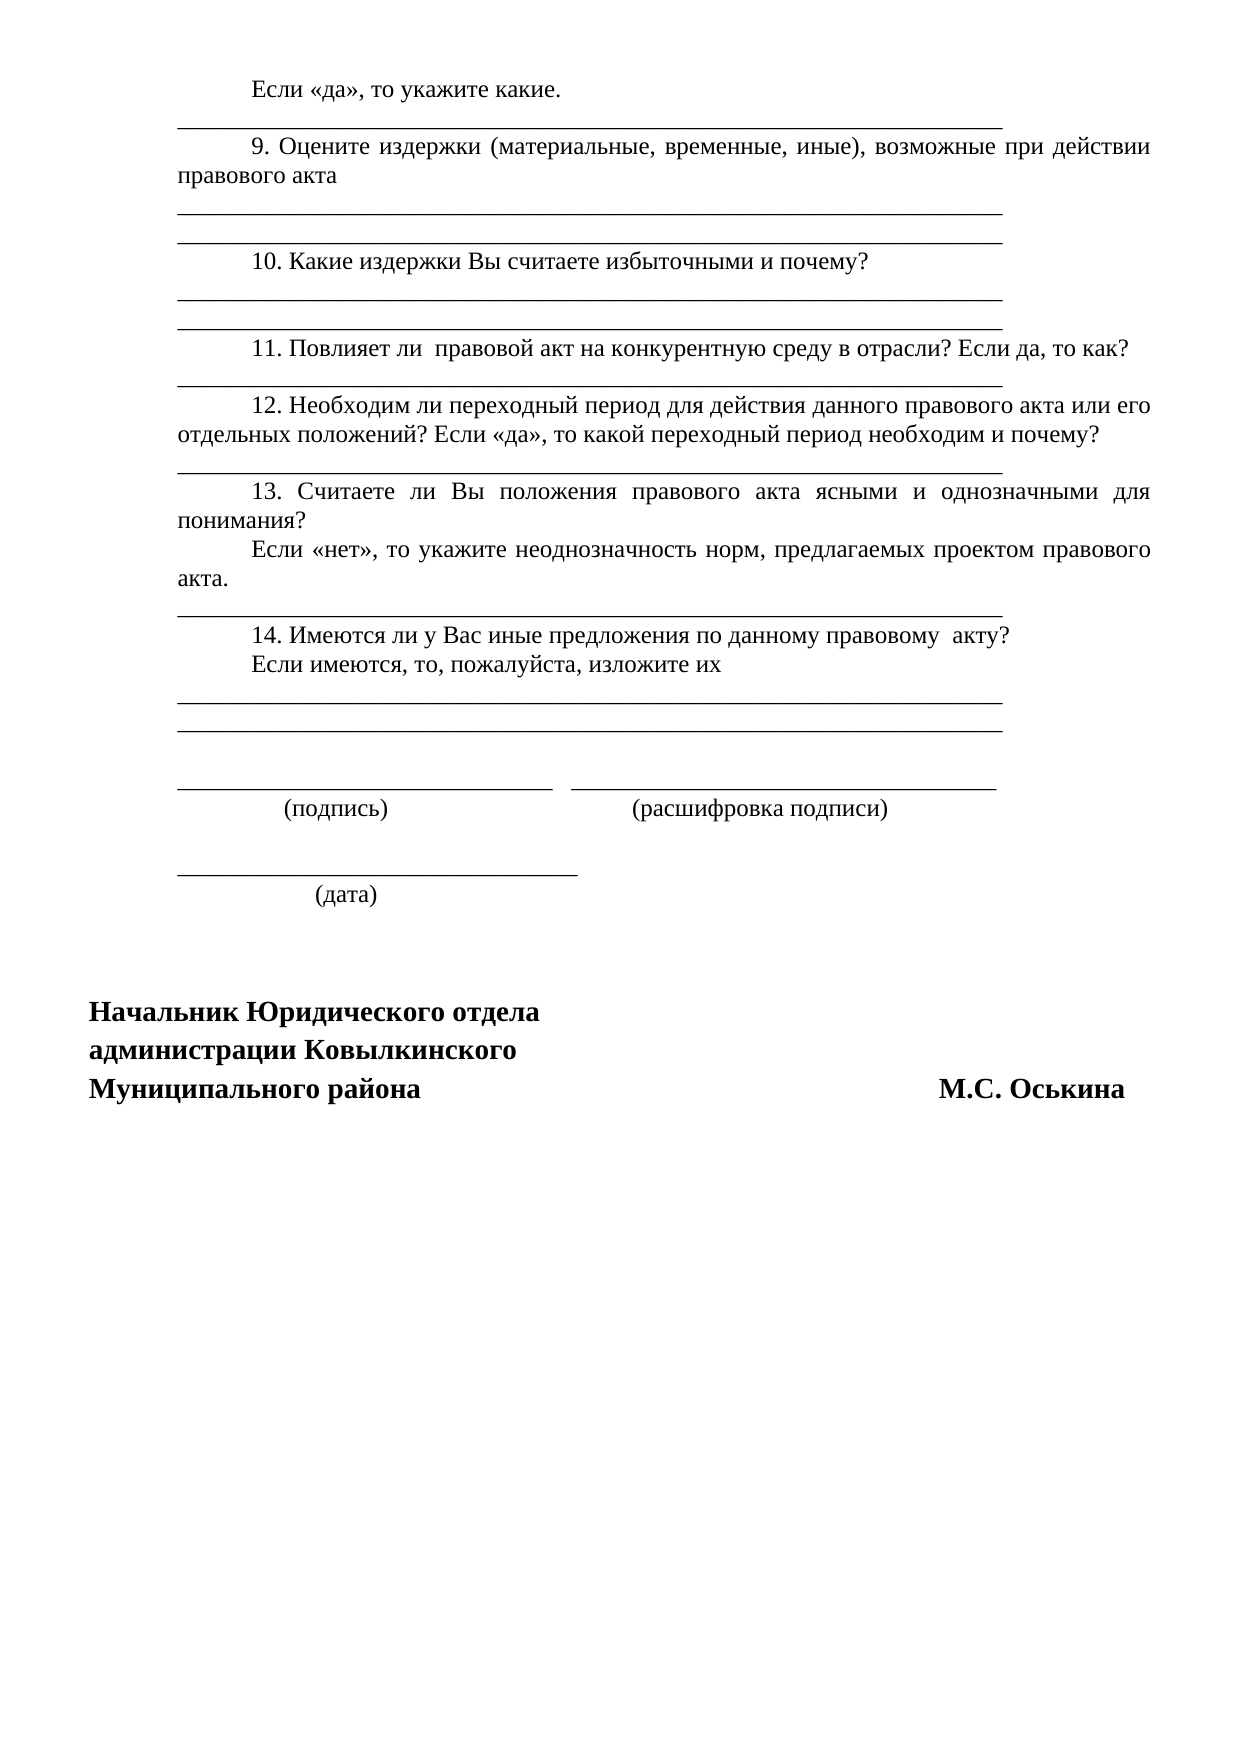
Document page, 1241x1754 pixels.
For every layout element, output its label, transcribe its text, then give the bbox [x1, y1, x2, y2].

text Если имеются, то, пожалуйста, изложите их [177, 649, 1152, 678]
text 13. Считаете ли Вы положения правового акта ясными и однозначными для понимания? [177, 476, 1152, 534]
text Если «да», то укажите какие. [177, 74, 1152, 103]
text 9. Оцените издержки (материальные, временные, иные), возможные при действии правового акта [177, 131, 1152, 189]
text 12. Необходим ли переходный период для действия данного правового акта или его отдельных положений? Если «да», то какой переходный период необходим и почему? [177, 390, 1152, 448]
text 10. Какие издержки Вы считаете избыточными и почему? [177, 246, 1152, 275]
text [177, 103, 1152, 131]
text __________________________________________________________________ [177, 448, 1152, 476]
text __________________________________________________________________ [177, 275, 1152, 304]
text __________________________________________________________________ [177, 218, 1152, 246]
text __________________________________________________________________ [177, 361, 1152, 390]
text (подпись) (расшифровка подписи) [177, 793, 1152, 821]
text администрации Ковылкинского [88, 1032, 1152, 1066]
text __________________________________________________________________ [177, 706, 1152, 735]
text Если «нет», то укажите неоднозначность норм, предлагаемых проектом правового акта. [177, 534, 1152, 591]
text ______________________________ __________________________________ [177, 764, 1152, 793]
text (дата) [177, 879, 1152, 908]
text __________________________________________________________________ [177, 304, 1152, 333]
text __________________________________________________________________ [177, 678, 1152, 706]
text 14. Имеются ли у Вас иные предложения по данному правовому акту? [177, 620, 1152, 649]
text Начальник Юридического отдела [88, 994, 1152, 1027]
text __________________________________________________________________ [177, 591, 1152, 620]
text ________________________________ [177, 850, 1152, 879]
text 11. Повлияет ли правовой акт на конкурентную среду в отрасли? Если да, то как? [177, 333, 1152, 361]
text Муниципального района М.С. Оськина [88, 1071, 1152, 1104]
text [177, 189, 1152, 218]
